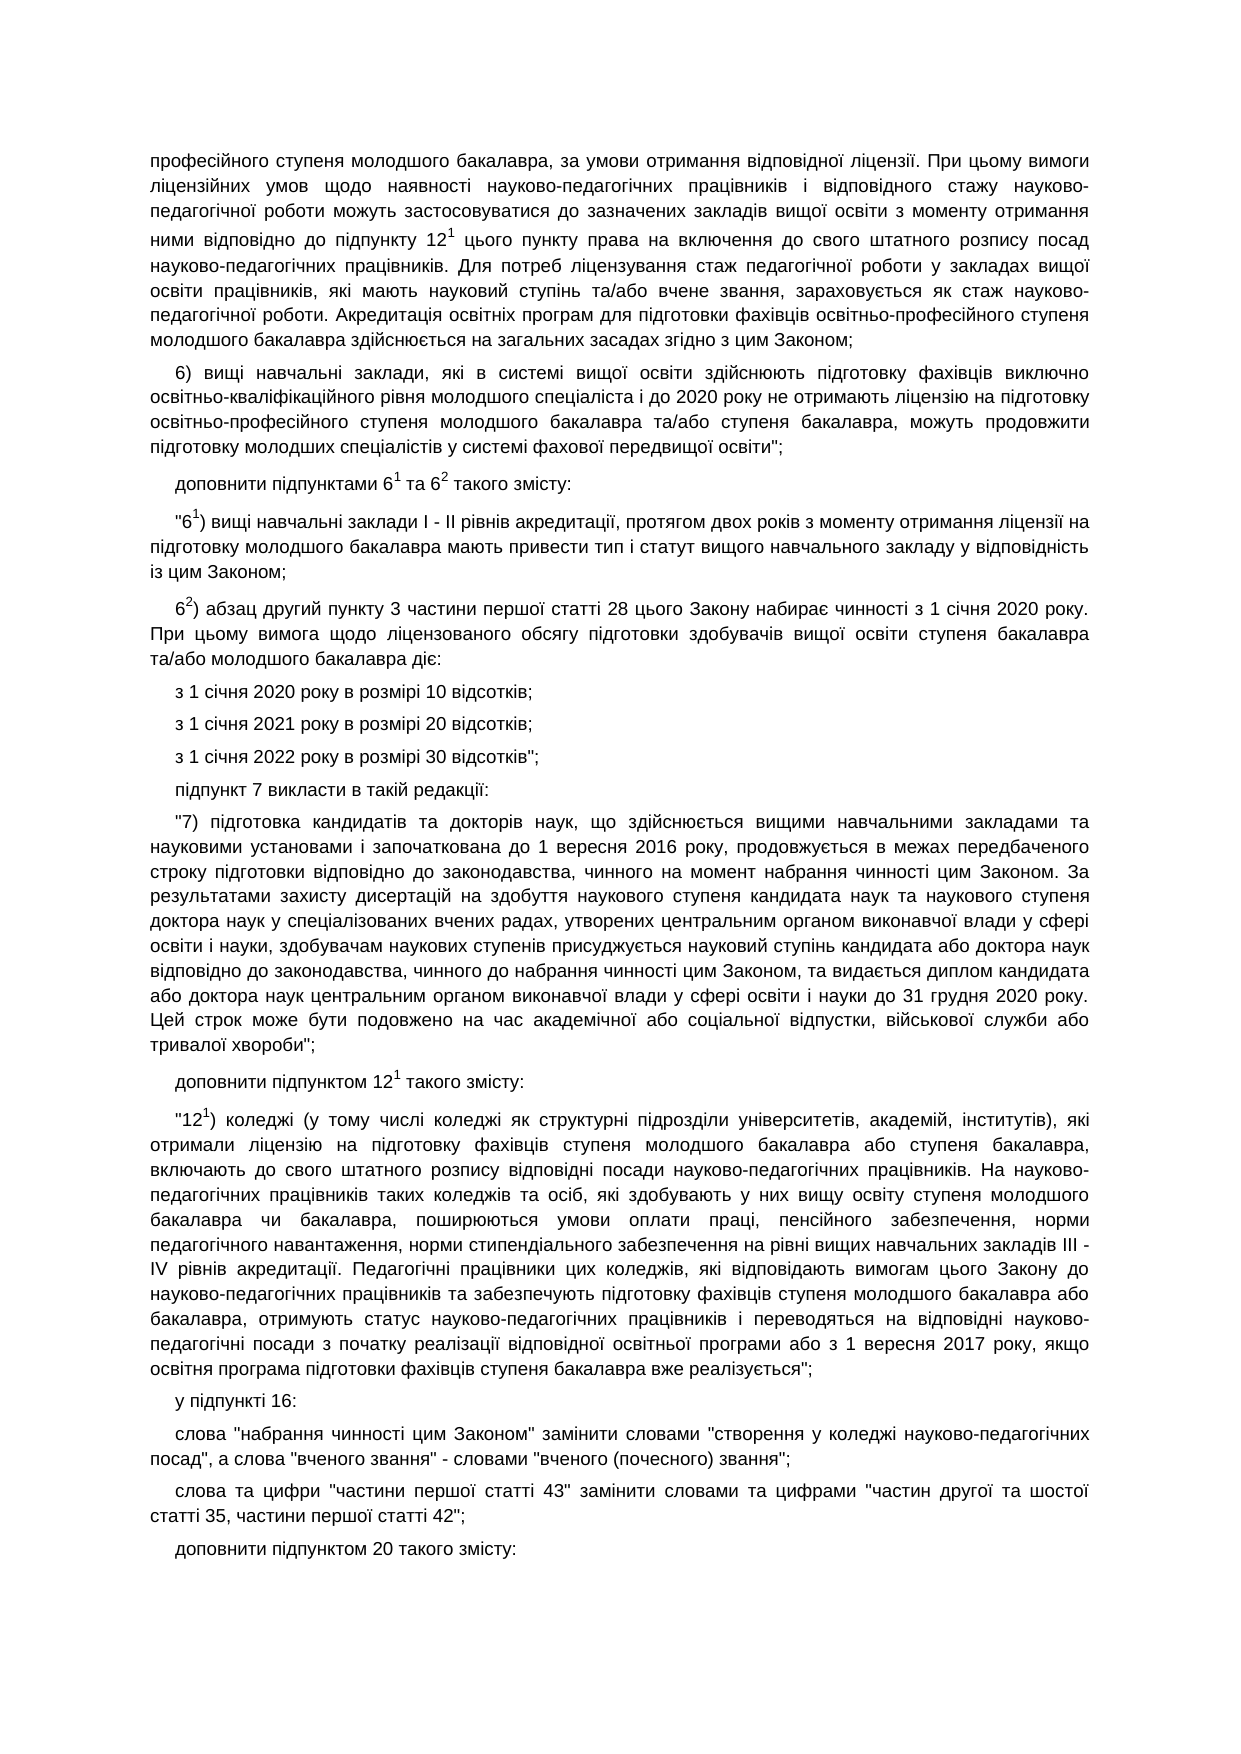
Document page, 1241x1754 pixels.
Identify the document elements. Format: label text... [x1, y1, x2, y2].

text доповнити підпунктом 121 такого змісту: [150, 1067, 1090, 1093]
text доповнити підпунктом 20 такого змісту: [150, 1537, 1090, 1559]
text "7) підготовка кандидатів та докторів наук, що здійснюється вищими навчальними закладами та науковими установами і започаткована до 1 вересня 2016 року, продовжується в межах передбаченого строку підготовки відповідно до законодавства, чинного на момент набрання чинності цим Законом. За результатами захисту дисертацій на здобуття наукового ступеня кандидата наук та наукового ступеня доктора наук у спеціалізованих вчених радах, утворених центральним органом виконавчої влади у сфері освіти і науки, здобувачам наукових ступенів присуджується науковий ступінь кандидата або доктора наук відповідно до законодавства, чинного до набрання чинності цим Законом, та видається диплом кандидата або доктора наук центральним органом виконавчої влади у сфері освіти і науки до 31 грудня 2020 року. Цей строк може бути подовжено на час академічної або соціальної відпустки, військової служби або тривалої хвороби"; [150, 811, 1090, 1056]
text з 1 січня 2021 року в розмірі 20 відсотків; [150, 713, 1090, 735]
text у підпункті 16: [150, 1390, 1090, 1412]
text підпункт 7 викласти в такій редакції: [150, 778, 1090, 800]
text 6) вищі навчальні заклади, які в системі вищої освіти здійснюють підготовку фахівців виключно освітньо-кваліфікаційного рівня молодшого спеціаліста і до 2020 року не отримають ліцензію на підготовку освітньо-професійного ступеня молодшого бакалавра та/або ступеня бакалавра, можуть продовжити підготовку молодших спеціалістів у системі фахової передвищої освіти"; [150, 362, 1090, 457]
text "61) вищі навчальні заклади I - II рівнів акредитації, протягом двох років з моменту отримання ліцензії на підготовку молодшого бакалавра мають привести тип і статут вищого навчального закладу у відповідність із цим Законом; [150, 507, 1090, 582]
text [150, 150, 1090, 351]
text "121) коледжі (у тому числі коледжі як структурні підрозділи університетів, академій, інститутів), які отримали ліцензію на підготовку фахівців ступеня молодшого бакалавра або ступеня бакалавра, включають до свого штатного розпису відповідні посади науково-педагогічних працівників. На науково-педагогічних працівників таких коледжів та осіб, які здобувають у них вищу освіту ступеня молодшого бакалавра чи бакалавра, поширюються умови оплати праці, пенсійного забезпечення, норми педагогічного навантаження, норми стипендіального забезпечення на рівні вищих навчальних закладів III - IV рівнів акредитації. Педагогічні працівники цих коледжів, які відповідають вимогам цього Закону до науково-педагогічних працівників та забезпечують підготовку фахівців ступеня молодшого бакалавра або бакалавра, отримують статус науково-педагогічних працівників і переводяться на відповідні науково-педагогічні посади з початку реалізації відповідної освітньої програми або з 1 вересня 2017 року, якщо освітня програма підготовки фахівців ступеня бакалавра вже реалізується"; [150, 1105, 1090, 1379]
text доповнити підпунктами 61 та 62 такого змісту: [150, 468, 1090, 495]
text слова та цифри "частини першої статті 43" замінити словами та цифрами "частин другої та шостої статті 35, частини першої статті 42"; [150, 1480, 1090, 1526]
text 62) абзац другий пункту 3 частини першої статті 28 цього Закону набирає чинності з 1 січня 2020 року. При цьому вимога щодо ліцензованого обсягу підготовки здобувачів вищої освіти ступеня бакалавра та/або молодшого бакалавра діє: [150, 593, 1090, 669]
text з 1 січня 2020 року в розмірі 10 відсотків; [150, 681, 1090, 702]
text слова "набрання чинності цим Законом" замінити словами "створення у коледжі науково-педагогічних посад", а слова "вченого звання" - словами "вченого (почесного) звання"; [150, 1423, 1090, 1469]
text з 1 січня 2022 року в розмірі 30 відсотків"; [150, 746, 1090, 767]
